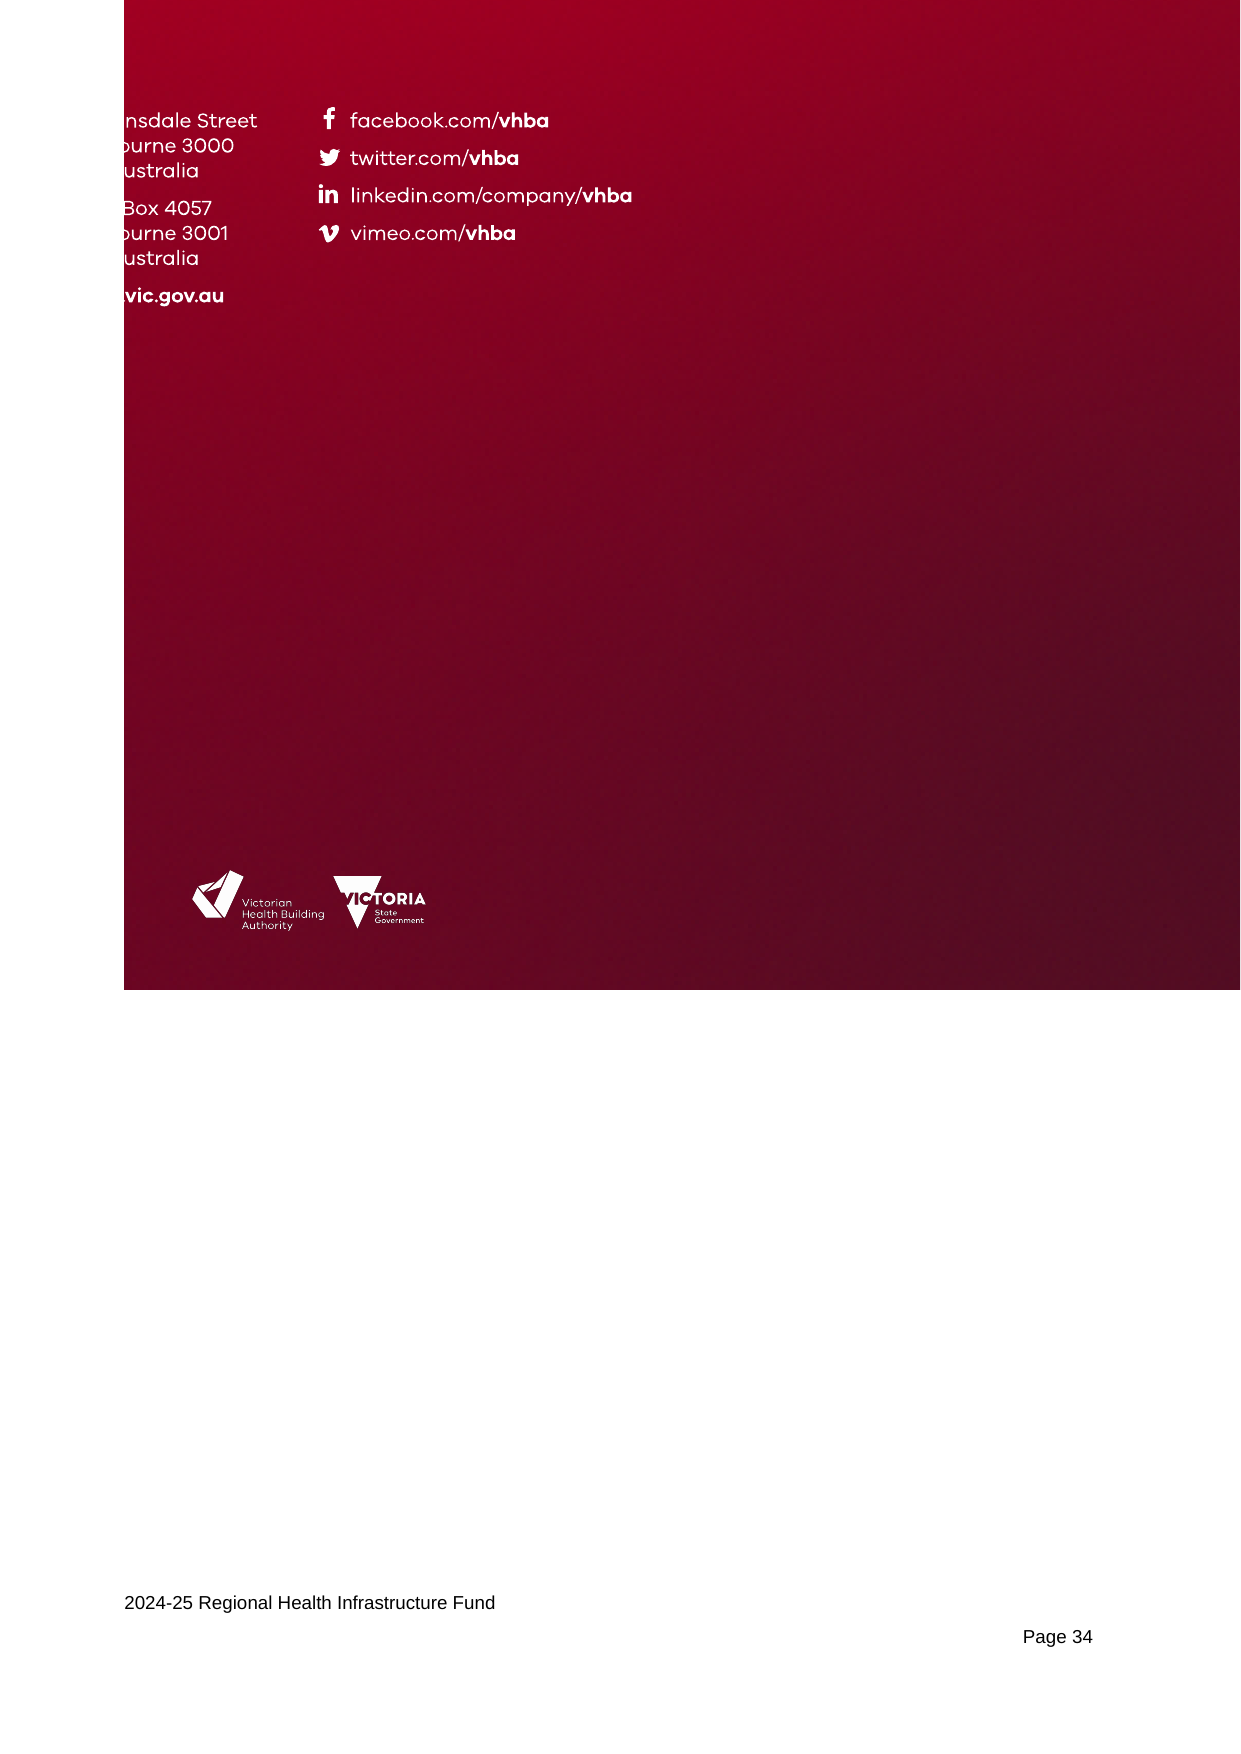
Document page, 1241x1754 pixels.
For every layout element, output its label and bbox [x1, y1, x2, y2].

picture [124, 0, 1241, 990]
